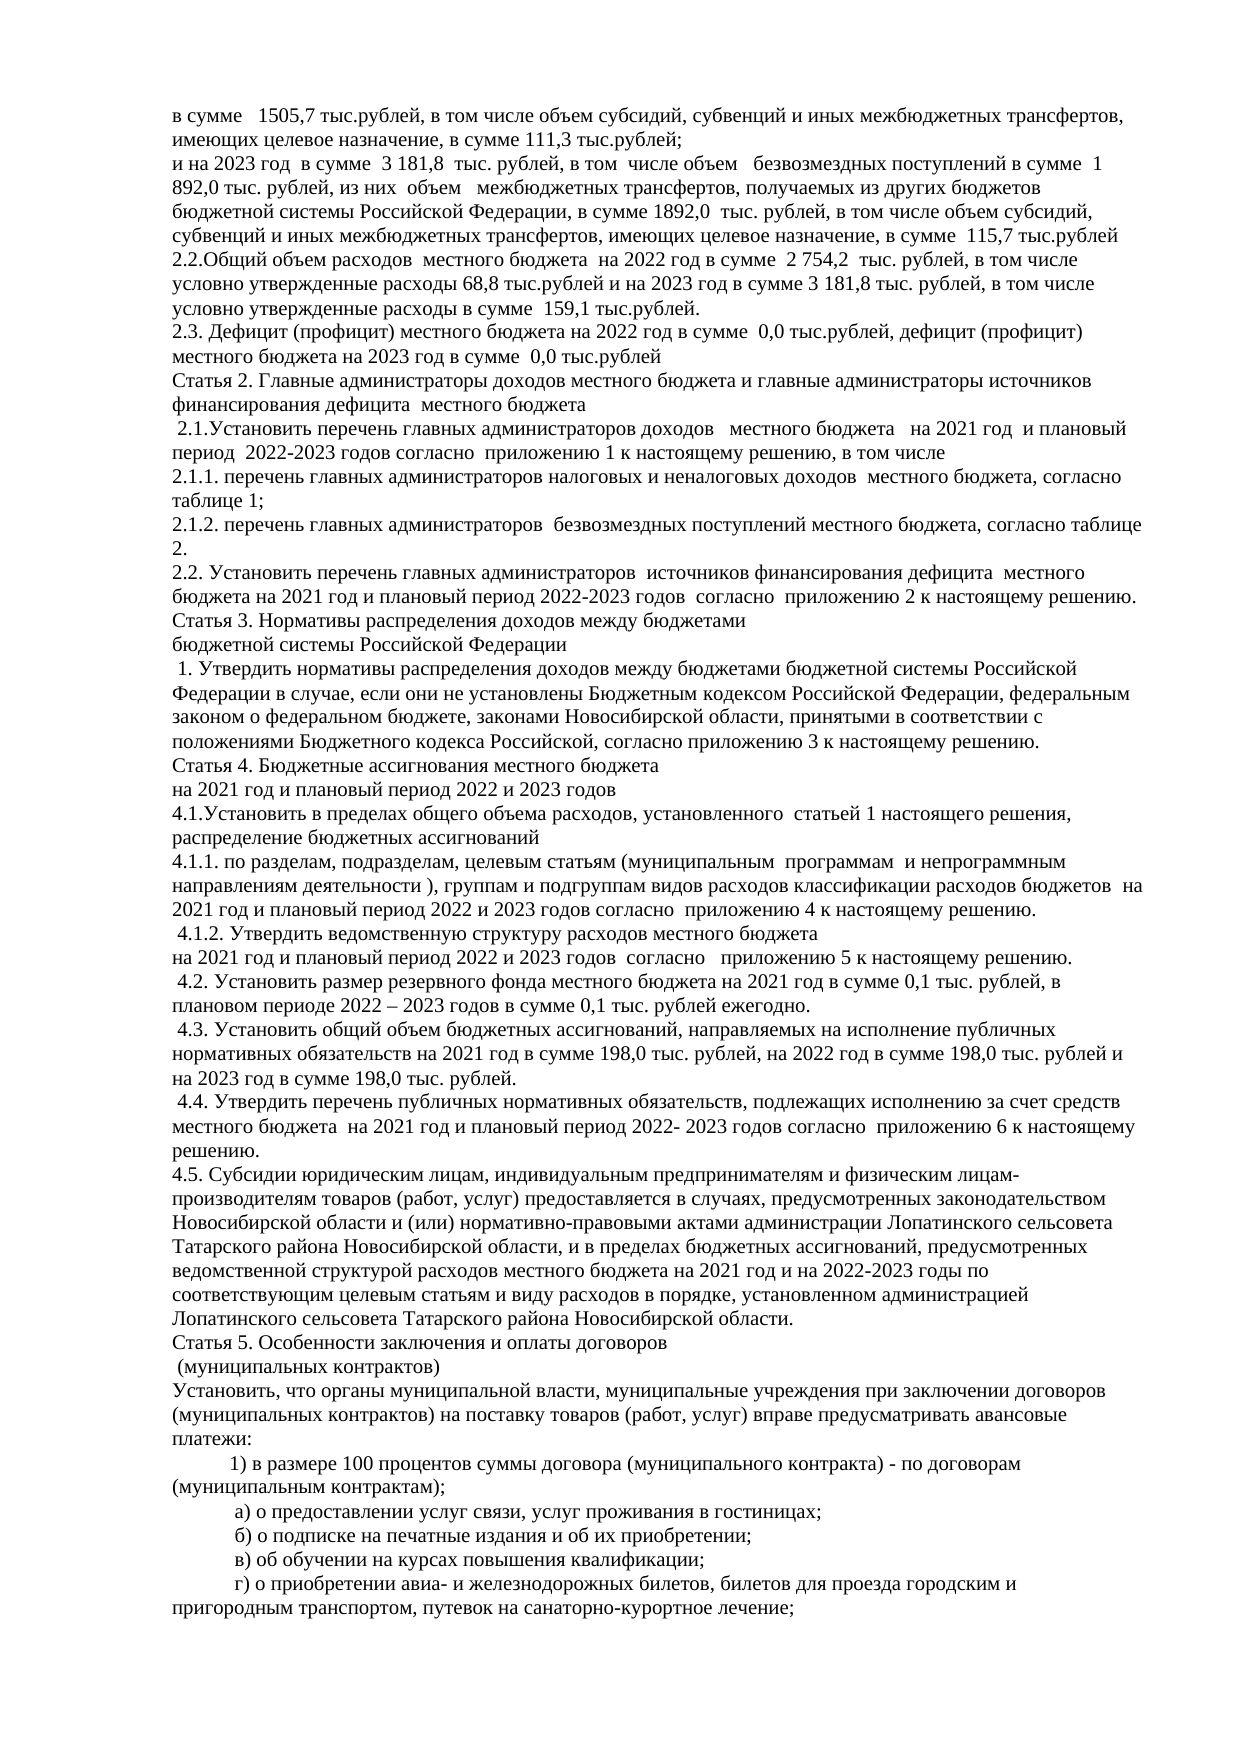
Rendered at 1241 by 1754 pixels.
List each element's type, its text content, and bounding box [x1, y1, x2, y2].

text а) о предоставлении услуг связи, услуг проживания в гостиницах; [172, 1498, 1143, 1523]
text 4.1.2. Утвердить ведомственную структуру расходов местного бюджета [172, 921, 1143, 945]
text 4.1.1. по разделам, подразделам, целевым статьям (муниципальным программам и непрограммным направлениям деятельности ), группам и подгруппам видов расходов классификации расходов бюджетов на 2021 год и плановый период 2022 и 2023 годов согласно приложению 4 к настоящему решению. [172, 849, 1143, 921]
text Статья 2. Главные администраторы доходов местного бюджета и главные администраторы источников финансирования дефицита местного бюджета [172, 368, 1143, 416]
text Статья 3. Нормативы распределения доходов между бюджетами [172, 608, 1143, 632]
text 2.1.Установить перечень главных администраторов доходов местного бюджета на 2021 год и плановый период 2022-2023 годов согласно приложению 1 к настоящему решению, в том числе [172, 416, 1143, 464]
text Установить, что органы муниципальной власти, муниципальные учреждения при заключении договоров (муниципальных контрактов) на поставку товаров (работ, услуг) вправе предусматривать авансовые платежи: [172, 1378, 1143, 1450]
text на 2021 год и плановый период 2022 и 2023 годов согласно приложению 5 к настоящему решению. [172, 945, 1143, 969]
text (муниципальных контрактов) [172, 1354, 1143, 1378]
text б) о подписке на печатные издания и об их приобретении; [172, 1523, 1143, 1547]
text 2.1.1. перечень главных администраторов налоговых и неналоговых доходов местного бюджета, согласно таблице 1; [172, 464, 1143, 512]
text 4.5. Субсидии юридическим лицам, индивидуальным предпринимателям и физическим лицам- производителям товаров (работ, услуг) предоставляется в случаях, предусмотренных законодательством Новосибирской области и (или) нормативно-правовыми актами администрации Лопатинского сельсовета Татарского района Новосибирской области, и в пределах бюджетных ассигнований, предусмотренных ведомственной структурой расходов местного бюджета на 2021 год и на 2022-2023 годы по соответствующим целевым статьям и виду расходов в порядке, установленном администрацией Лопатинского сельсовета Татарского района Новосибирской области. [172, 1162, 1143, 1330]
text 4.4. Утвердить перечень публичных нормативных обязательств, подлежащих исполнению за счет средств местного бюджета на 2021 год и плановый период 2022- 2023 годов согласно приложению 6 к настоящему решению. [172, 1089, 1143, 1162]
text 2.2.Общий объем расходов местного бюджета на 2022 год в сумме 2 754,2 тыс. рублей, в том числе условно утвержденные расходы 68,8 тыс.рублей и на 2023 год в сумме 3 181,8 тыс. рублей, в том числе условно утвержденные расходы в сумме 159,1 тыс.рублей. [172, 247, 1143, 319]
text г) о приобретении авиа- и железнодорожных билетов, билетов для проезда городским и пригородным транспортом, путевок на санаторно-курортное лечение; [172, 1571, 1143, 1619]
text 2.3. Дефицит (профицит) местного бюджета на 2022 год в сумме 0,0 тыс.рублей, дефицит (профицит) местного бюджета на 2023 год в сумме 0,0 тыс.рублей [172, 319, 1143, 368]
text и на 2023 год в сумме 3 181,8 тыс. рублей, в том числе объем безвозмездных поступлений в сумме 1 892,0 тыс. рублей, из них объем межбюджетных трансфертов, получаемых из других бюджетов бюджетной системы Российской Федерации, в сумме 1892,0 тыс. рублей, в том числе объем субсидий, субвенций и иных межбюджетных трансфертов, имеющих целевое назначение, в сумме 115,7 тыс.рублей [172, 151, 1143, 247]
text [172, 103, 1143, 151]
text 4.2. Установить размер резервного фонда местного бюджета на 2021 год в сумме 0,1 тыс. рублей, в плановом периоде 2022 – 2023 годов в сумме 0,1 тыс. рублей ежегодно. [172, 969, 1143, 1017]
text бюджетной системы Российской Федерации [172, 632, 1143, 656]
text на 2021 год и плановый период 2022 и 2023 годов [172, 777, 1143, 801]
text 2.2. Установить перечень главных администраторов источников финансирования дефицита местного бюджета на 2021 год и плановый период 2022-2023 годов согласно приложению 2 к настоящему решению. [172, 560, 1143, 608]
text 1) в размере 100 процентов суммы договора (муниципального контракта) - по договорам (муниципальным контрактам); [172, 1450, 1143, 1498]
text 1. Утвердить нормативы распределения доходов между бюджетами бюджетной системы Российской Федерации в случае, если они не установлены Бюджетным кодексом Российской Федерации, федеральным законом о федеральном бюджете, законами Новосибирской области, принятыми в соответствии с положениями Бюджетного кодекса Российской, согласно приложению 3 к настоящему решению. [172, 656, 1143, 753]
text Статья 4. Бюджетные ассигнования местного бюджета [172, 753, 1143, 777]
text 4.1.Установить в пределах общего объема расходов, установленного статьей 1 настоящего решения, распределение бюджетных ассигнований [172, 801, 1143, 849]
text в) об обучении на курсах повышения квалификации; [172, 1547, 1143, 1571]
text 2.1.2. перечень главных администраторов безвозмездных поступлений местного бюджета, согласно таблице 2. [172, 512, 1143, 560]
text 4.3. Установить общий объем бюджетных ассигнований, направляемых на исполнение публичных нормативных обязательств на 2021 год в сумме 198,0 тыс. рублей, на 2022 год в сумме 198,0 тыс. рублей и на 2023 год в сумме 198,0 тыс. рублей. [172, 1017, 1143, 1089]
text Статья 5. Особенности заключения и оплаты договоров [172, 1330, 1143, 1354]
